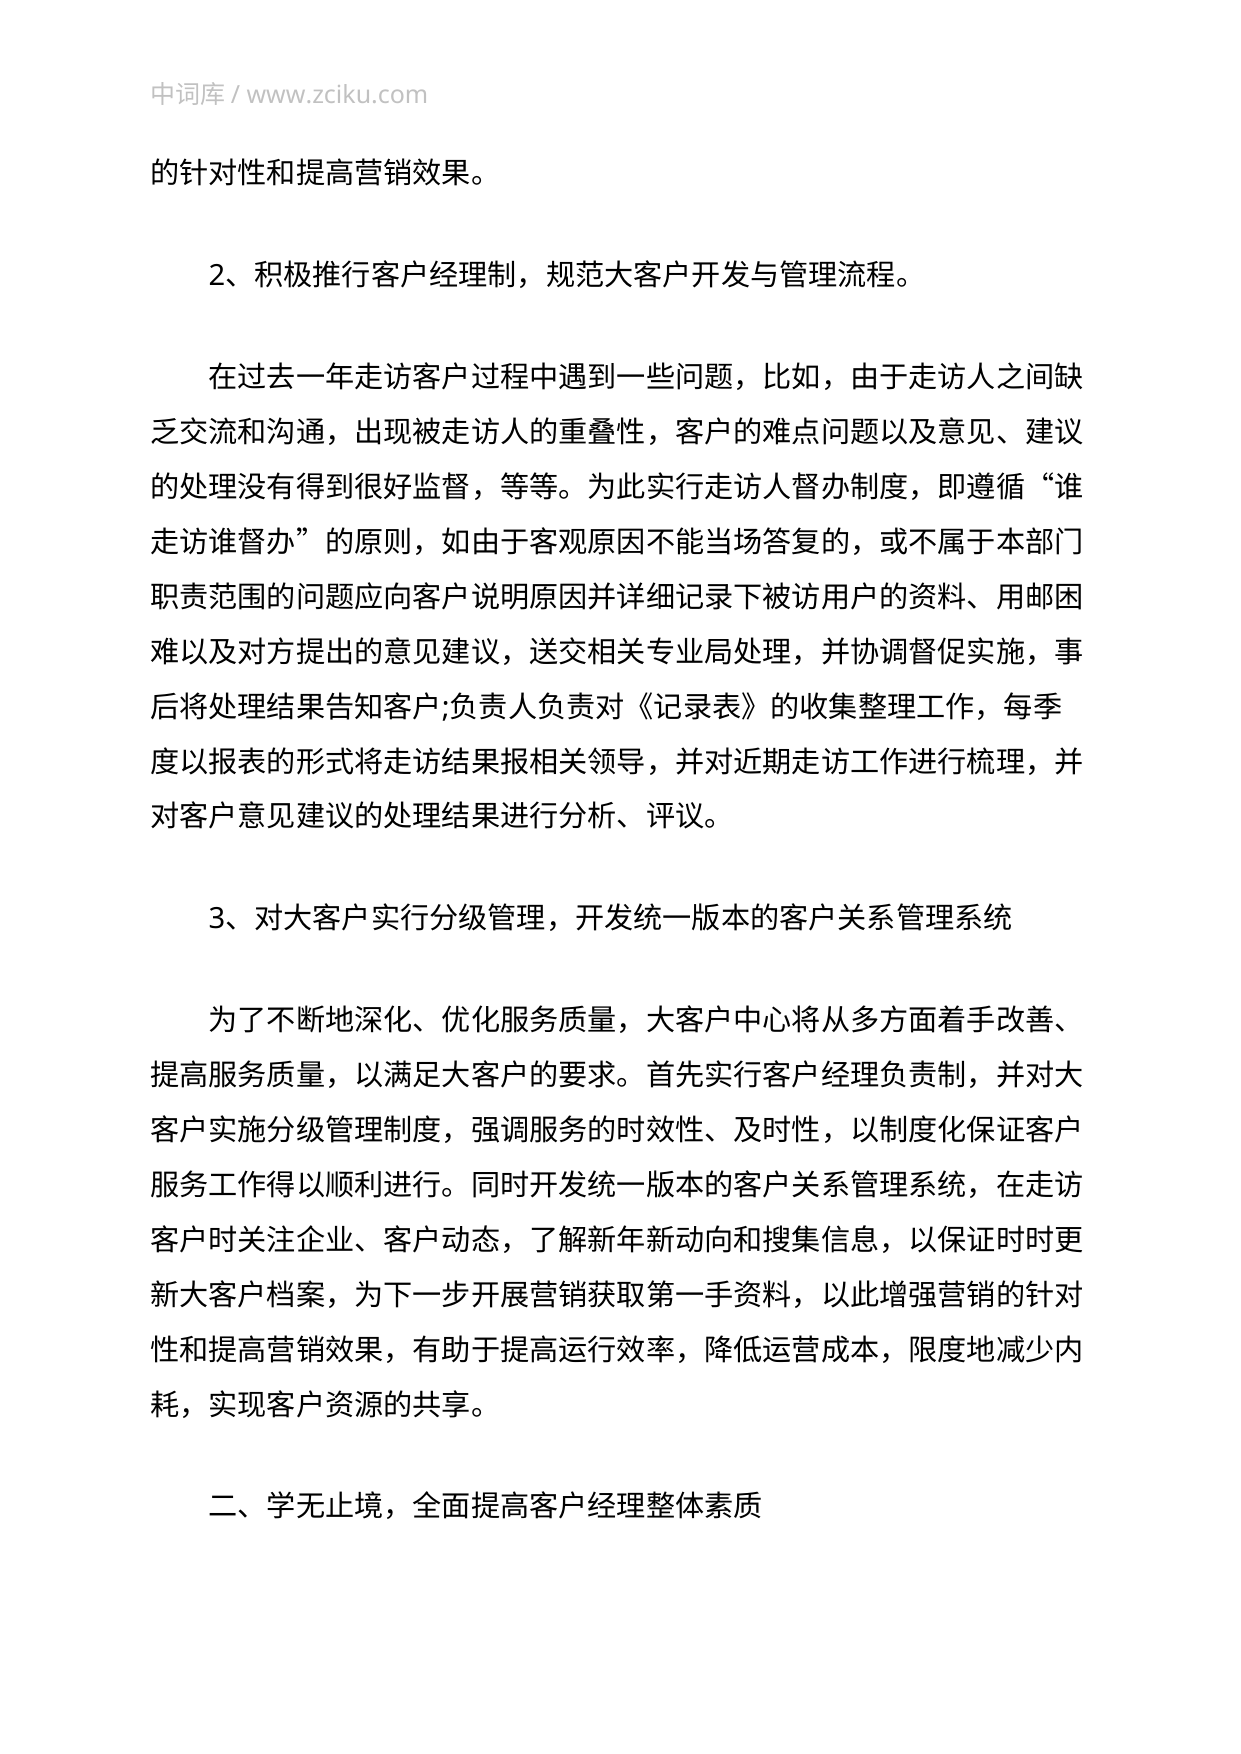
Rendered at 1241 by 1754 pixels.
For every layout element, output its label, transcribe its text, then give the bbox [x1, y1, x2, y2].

text 在过去一年走访客户过程中遇到一些问题，比如，由于走访人之间缺乏交流和沟通，出现被走访人的重叠性，客户的难点问题以及意见、建议的处理没有得到很好监督，等等。为此实行走访人督办制度，即遵循“谁走访谁督办”的原则，如由于客观原因不能当场答复的，或不属于本部门职责范围的问题应向客户说明原因并详细记录下被访用户的资料、用邮困难以及对方提出的意见建议，送交相关专业局处理，并协调督促实施，事后将处理结果告知客户;负责人负责对《记录表》的收集整理工作，每季度以报表的形式将走访结果报相关领导，并对近期走访工作进行梳理，并对客户意见建议的处理结果进行分析、评议。 [150, 354, 1090, 835]
text 2、积极推行客户经理制，规范大客户开发与管理流程。 [150, 252, 1090, 294]
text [150, 150, 1090, 192]
text 3、对大客户实行分级管理，开发统一版本的客户关系管理系统 [150, 895, 1090, 937]
text 为了不断地深化、优化服务质量，大客户中心将从多方面着手改善、提高服务质量，以满足大客户的要求。首先实行客户经理负责制，并对大客户实施分级管理制度，强调服务的时效性、及时性，以制度化保证客户服务工作得以顺利进行。同时开发统一版本的客户关系管理系统，在走访客户时关注企业、客户动态，了解新年新动向和搜集信息，以保证时时更新大客户档案，为下一步开展营销获取第一手资料，以此增强营销的针对性和提高营销效果，有助于提高运行效率，降低运营成本，限度地减少内耗，实现客户资源的共享。 [150, 997, 1090, 1423]
text 二、学无止境，全面提高客户经理整体素质 [150, 1483, 1090, 1525]
